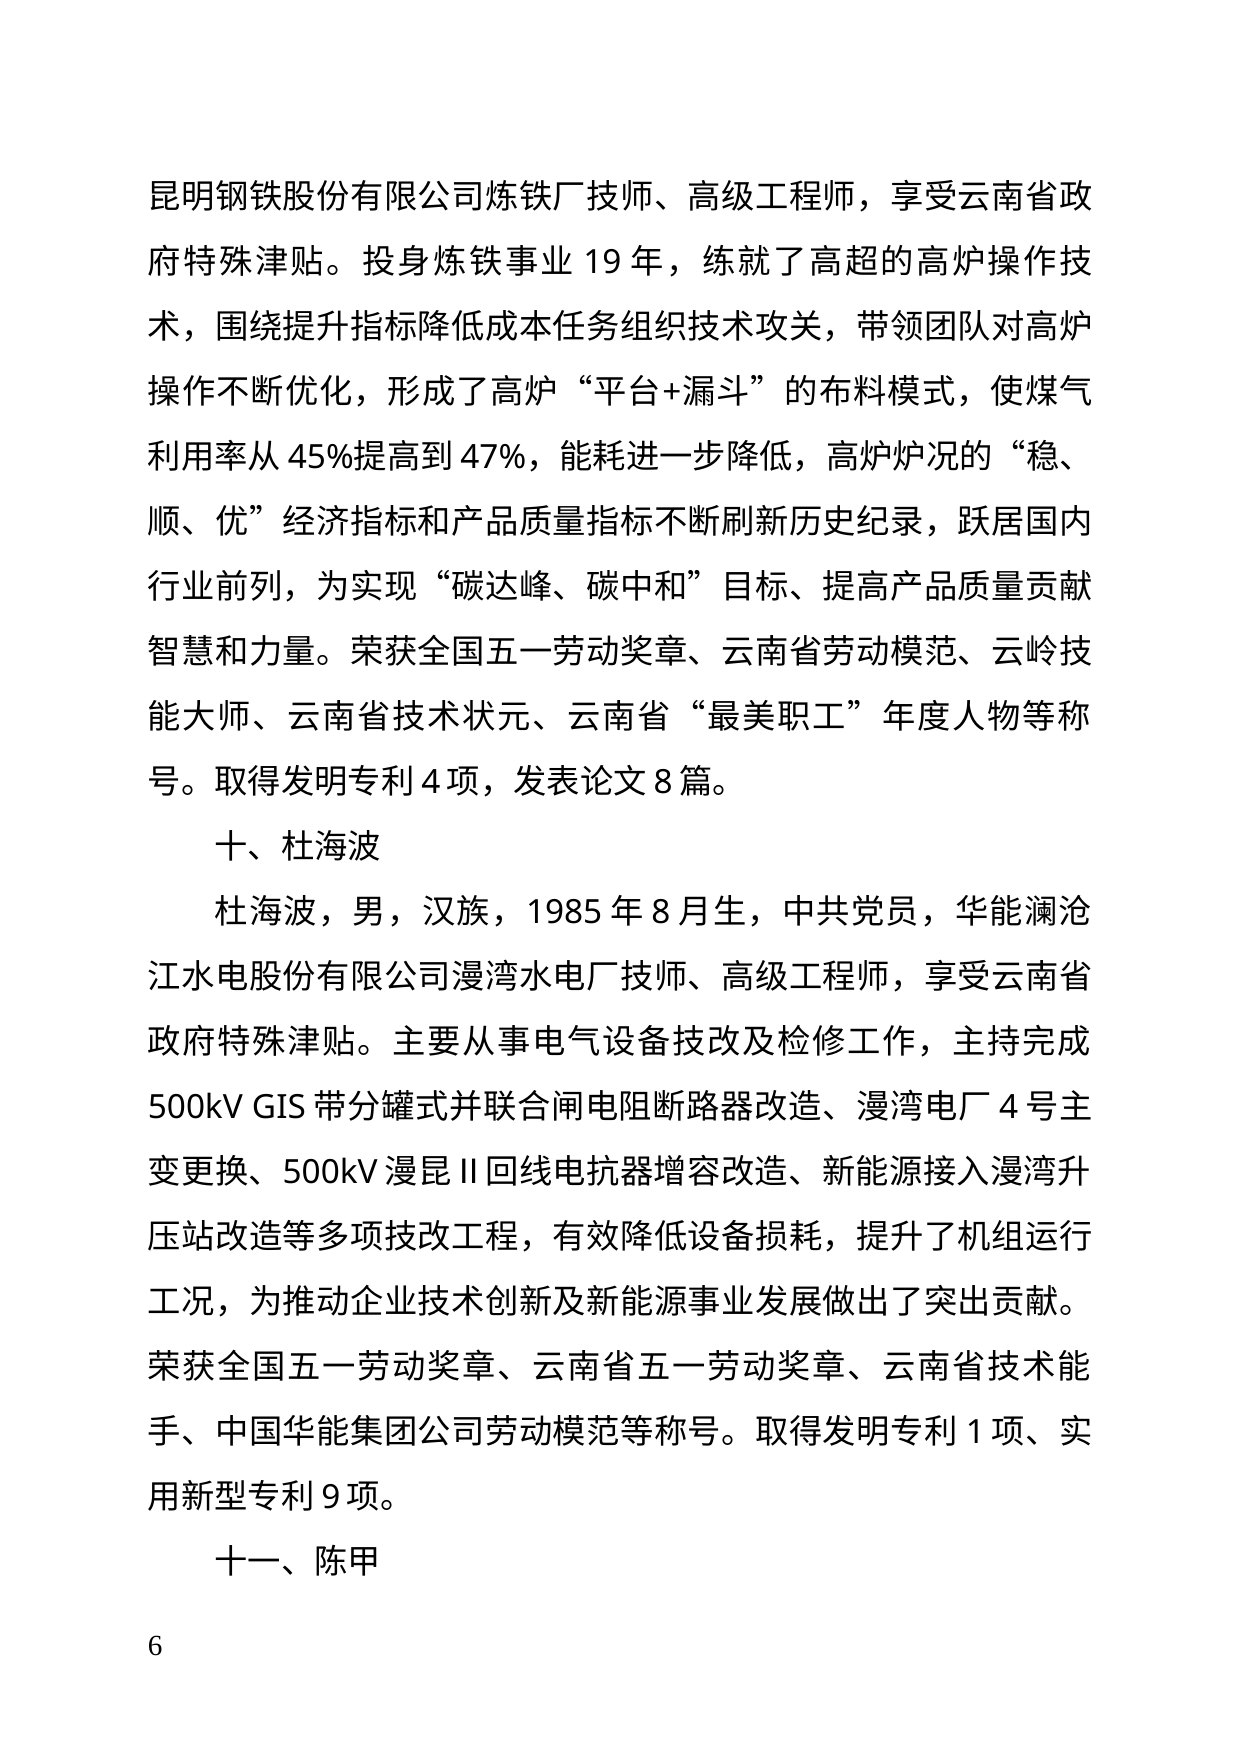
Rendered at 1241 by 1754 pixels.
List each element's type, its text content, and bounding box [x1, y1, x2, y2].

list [148, 162, 1093, 812]
list 十、杜海波 [148, 812, 1093, 877]
list 十一、陈甲 [148, 1527, 1093, 1592]
list 杜海波，男，汉族，1985年8月生，中共党员，华能澜沧江水电股份有限公司漫湾水电厂技师、高级工程师，享受云南省政府特殊津贴。主要从事电气设备技改及检修工作，主持完成500kV GIS带分罐式并联合闸电阻断路器改造、漫湾电厂4号主变更换、500kV漫昆Ⅱ回线电抗器增容改造、新能源接入漫湾升压站改造等多项技改工程，有效降低设备损耗，提升了机组运行工况，为推动企业技术创新及新能源事业发展做出了突出贡献。荣获全国五一劳动奖章、云南省五一劳动奖章、云南省技术能手、中国华能集团公司劳动模范等称号。取得发明专利1项、实用新型专利9项。 [148, 877, 1093, 1527]
